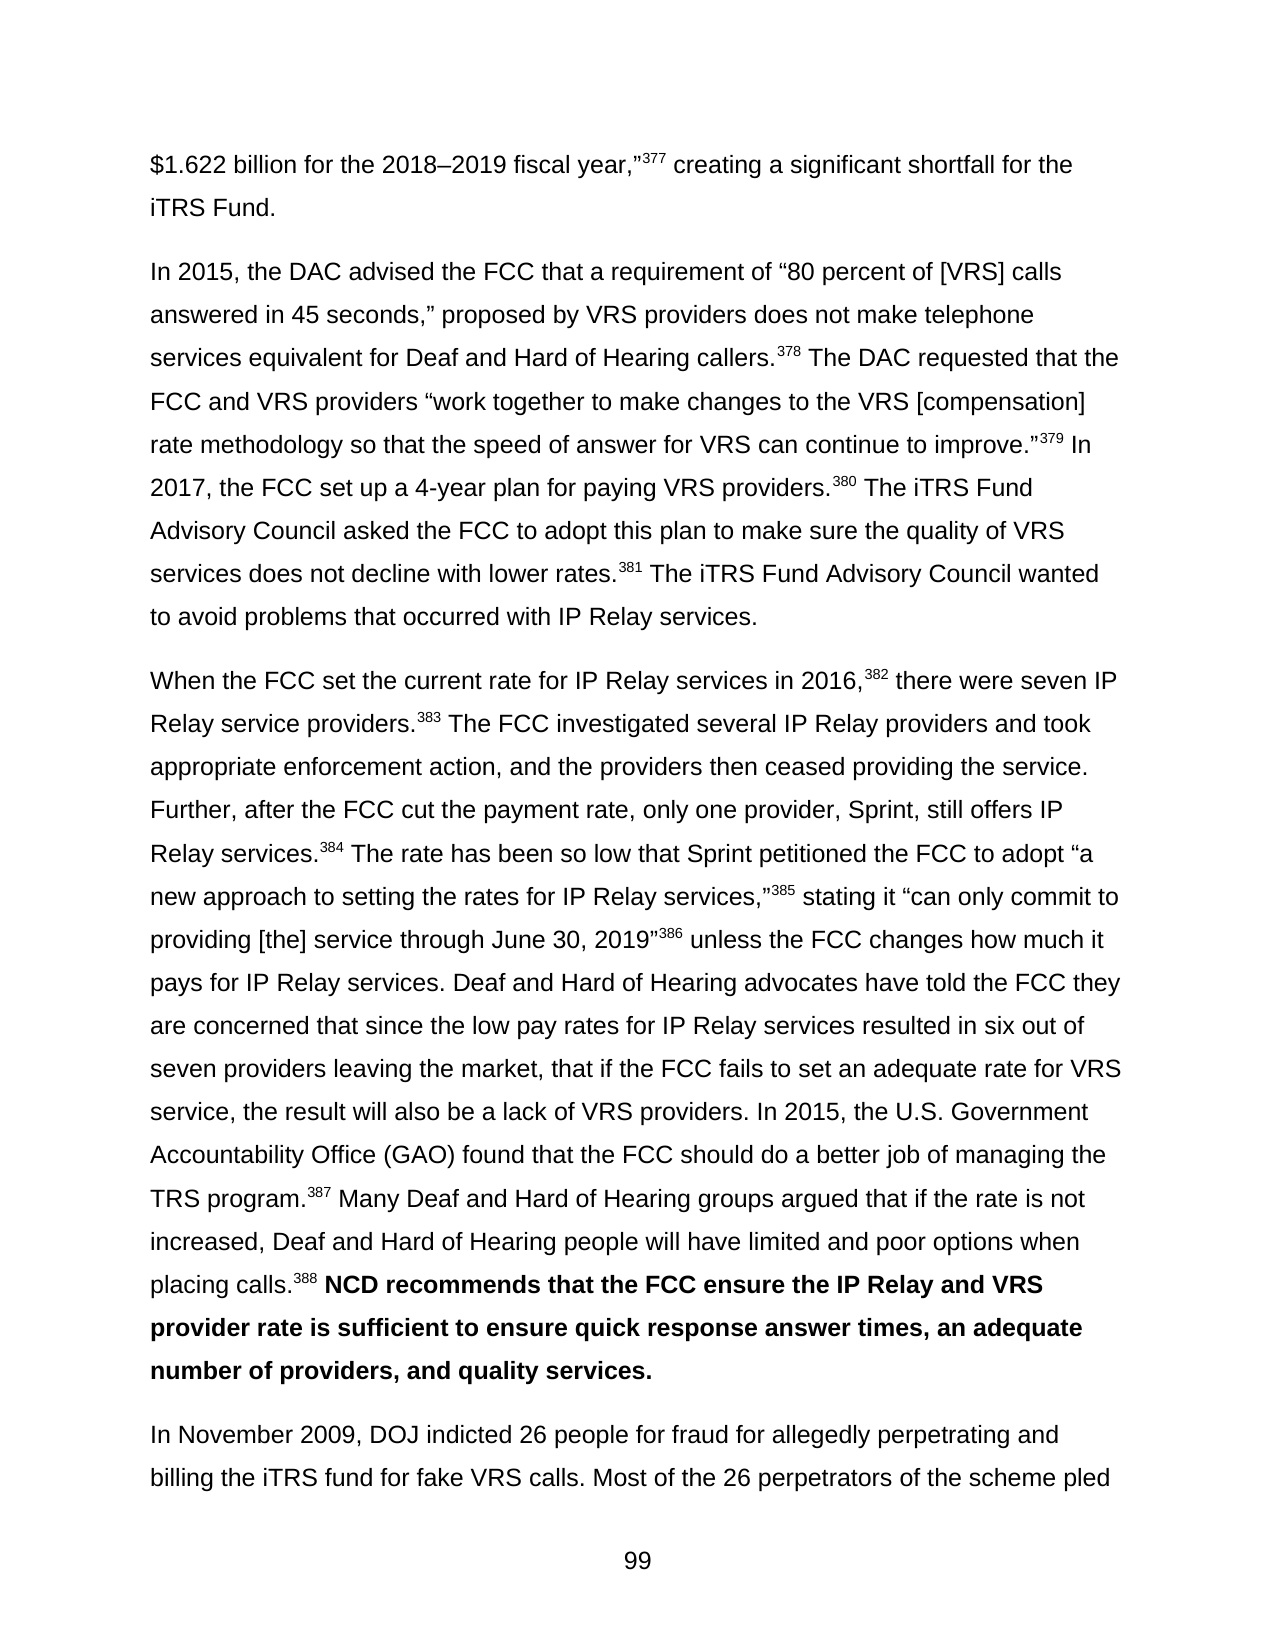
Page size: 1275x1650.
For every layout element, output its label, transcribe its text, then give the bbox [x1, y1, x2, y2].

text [150, 1420, 1125, 1492]
text In 2015, the DAC advised the FCC that a requirement of “80 percent of [VRS] calls answered in 45 seconds,” proposed by VRS providers does not make telephone services equivalent for Deaf and Hard of Hearing callers. The DAC requested that the FCC and VRS providers “work together to make changes to the VRS [compensation] rate methodology so that the speed of answer for VRS can continue to improve.” In 2017, the FCC set up a 4-year plan for paying VRS providers. The iTRS Fund Advisory Council asked the FCC to adopt this plan to make sure the quality of VRS services does not decline with lower rates. The iTRS Fund Advisory Council wanted to avoid problems that occurred with IP Relay services. [150, 257, 1125, 631]
text When the FCC set the current rate for IP Relay services in 2016, there were seven IP Relay service providers. The FCC investigated several IP Relay providers and took appropriate enforcement action, and the providers then ceased providing the service. Further, after the FCC cut the payment rate, only one provider, Sprint, still offers IP Relay services. The rate has been so low that Sprint petitioned the FCC to adopt “a new approach to setting the rates for IP Relay services,” stating it “can only commit to providing [the] service through June 30, 2019” unless the FCC changes how much it pays for IP Relay services. Deaf and Hard of Hearing advocates have told the FCC they are concerned that since the low pay rates for IP Relay services resulted in six out of seven providers leaving the market, that if the FCC fails to set an adequate rate for VRS service, the result will also be a lack of VRS providers. In 2015, the U.S. Government Accountability Office (GAO) found that the FCC should do a better job of managing the TRS program. Many Deaf and Hard of Hearing groups argued that if the rate is not increased, Deaf and Hard of Hearing people will have limited and poor options when placing calls. NCD recommends that the FCC ensure the IP Relay and VRS provider rate is sufficient to ensure quick response answer times, an adequate number of providers, and quality services. [150, 666, 1125, 1385]
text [150, 150, 1125, 222]
